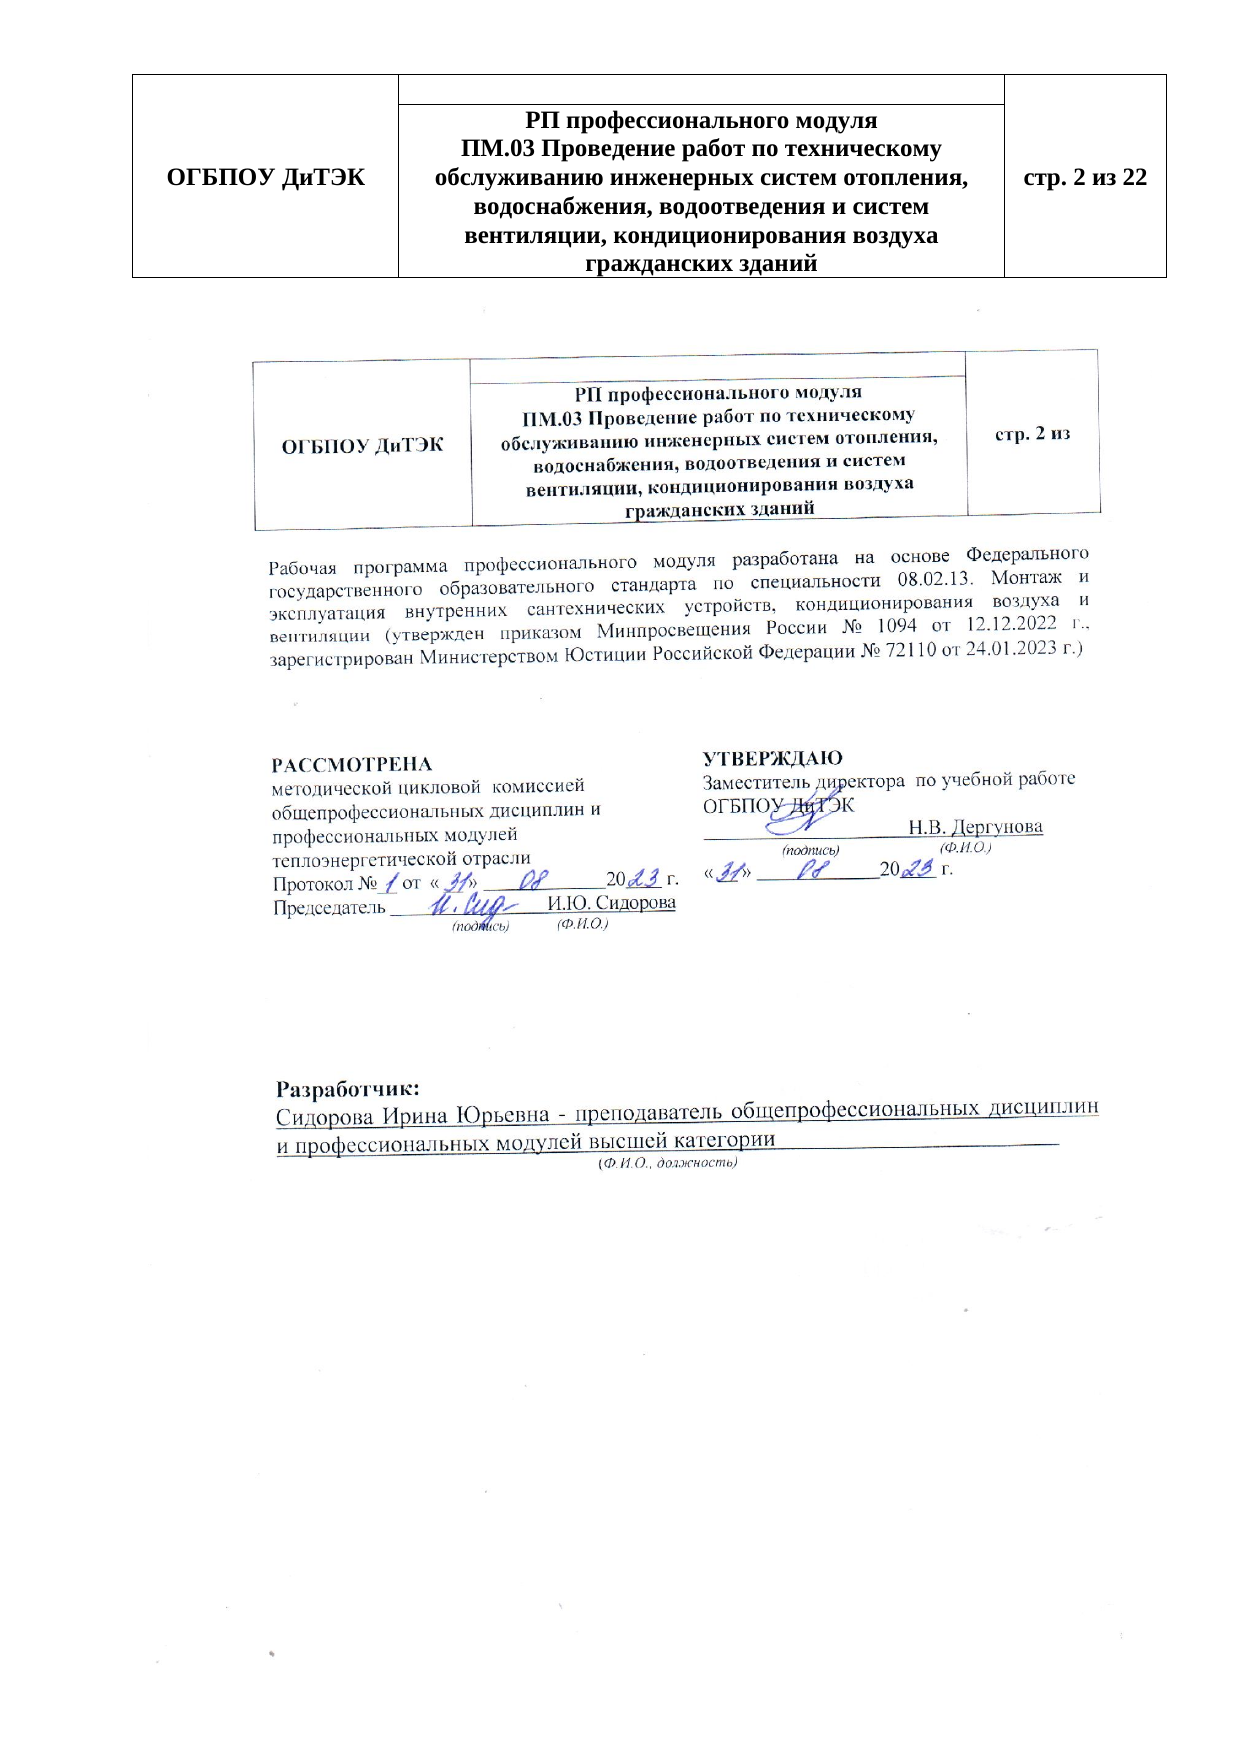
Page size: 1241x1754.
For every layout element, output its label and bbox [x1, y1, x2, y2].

picture [147, 306, 1152, 1666]
